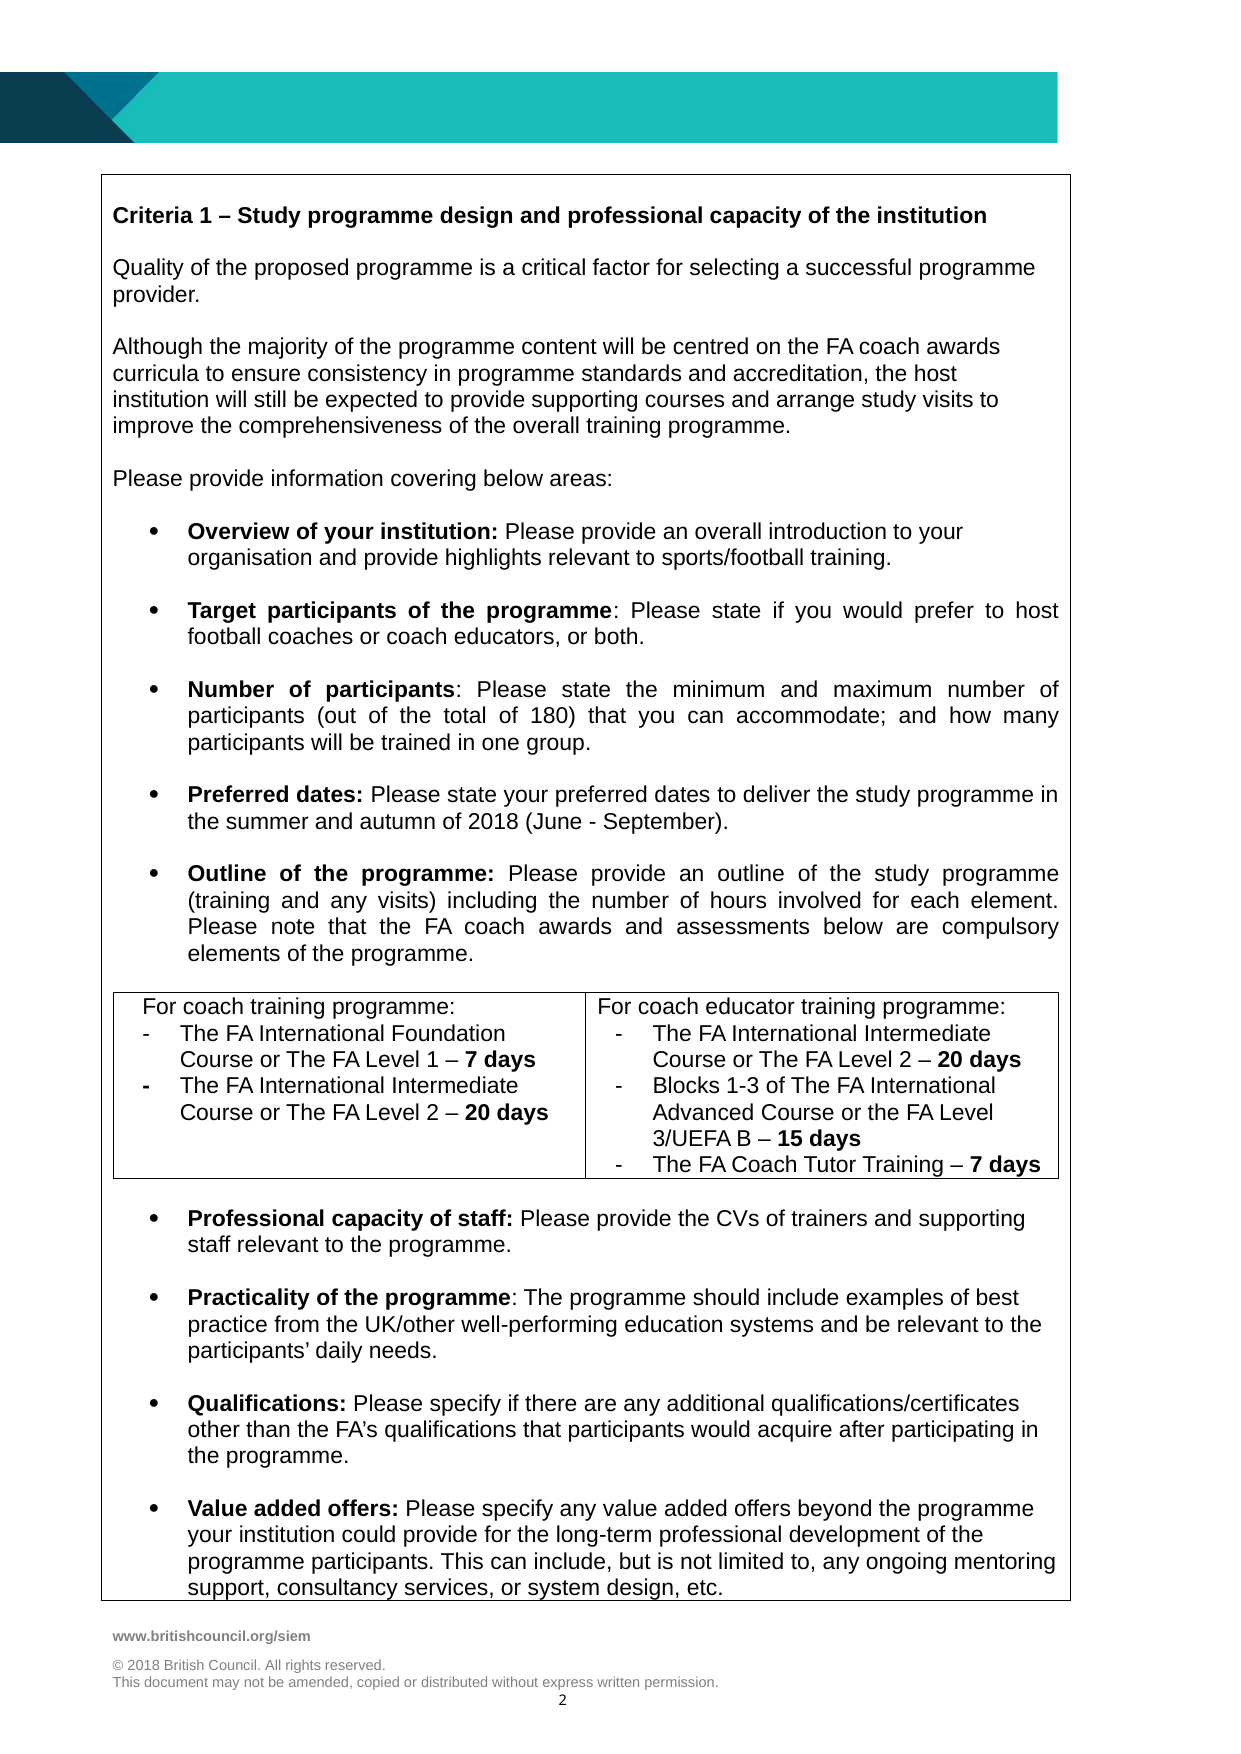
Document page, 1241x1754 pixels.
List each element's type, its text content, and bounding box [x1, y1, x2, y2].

picture [0, 1, 1128, 143]
